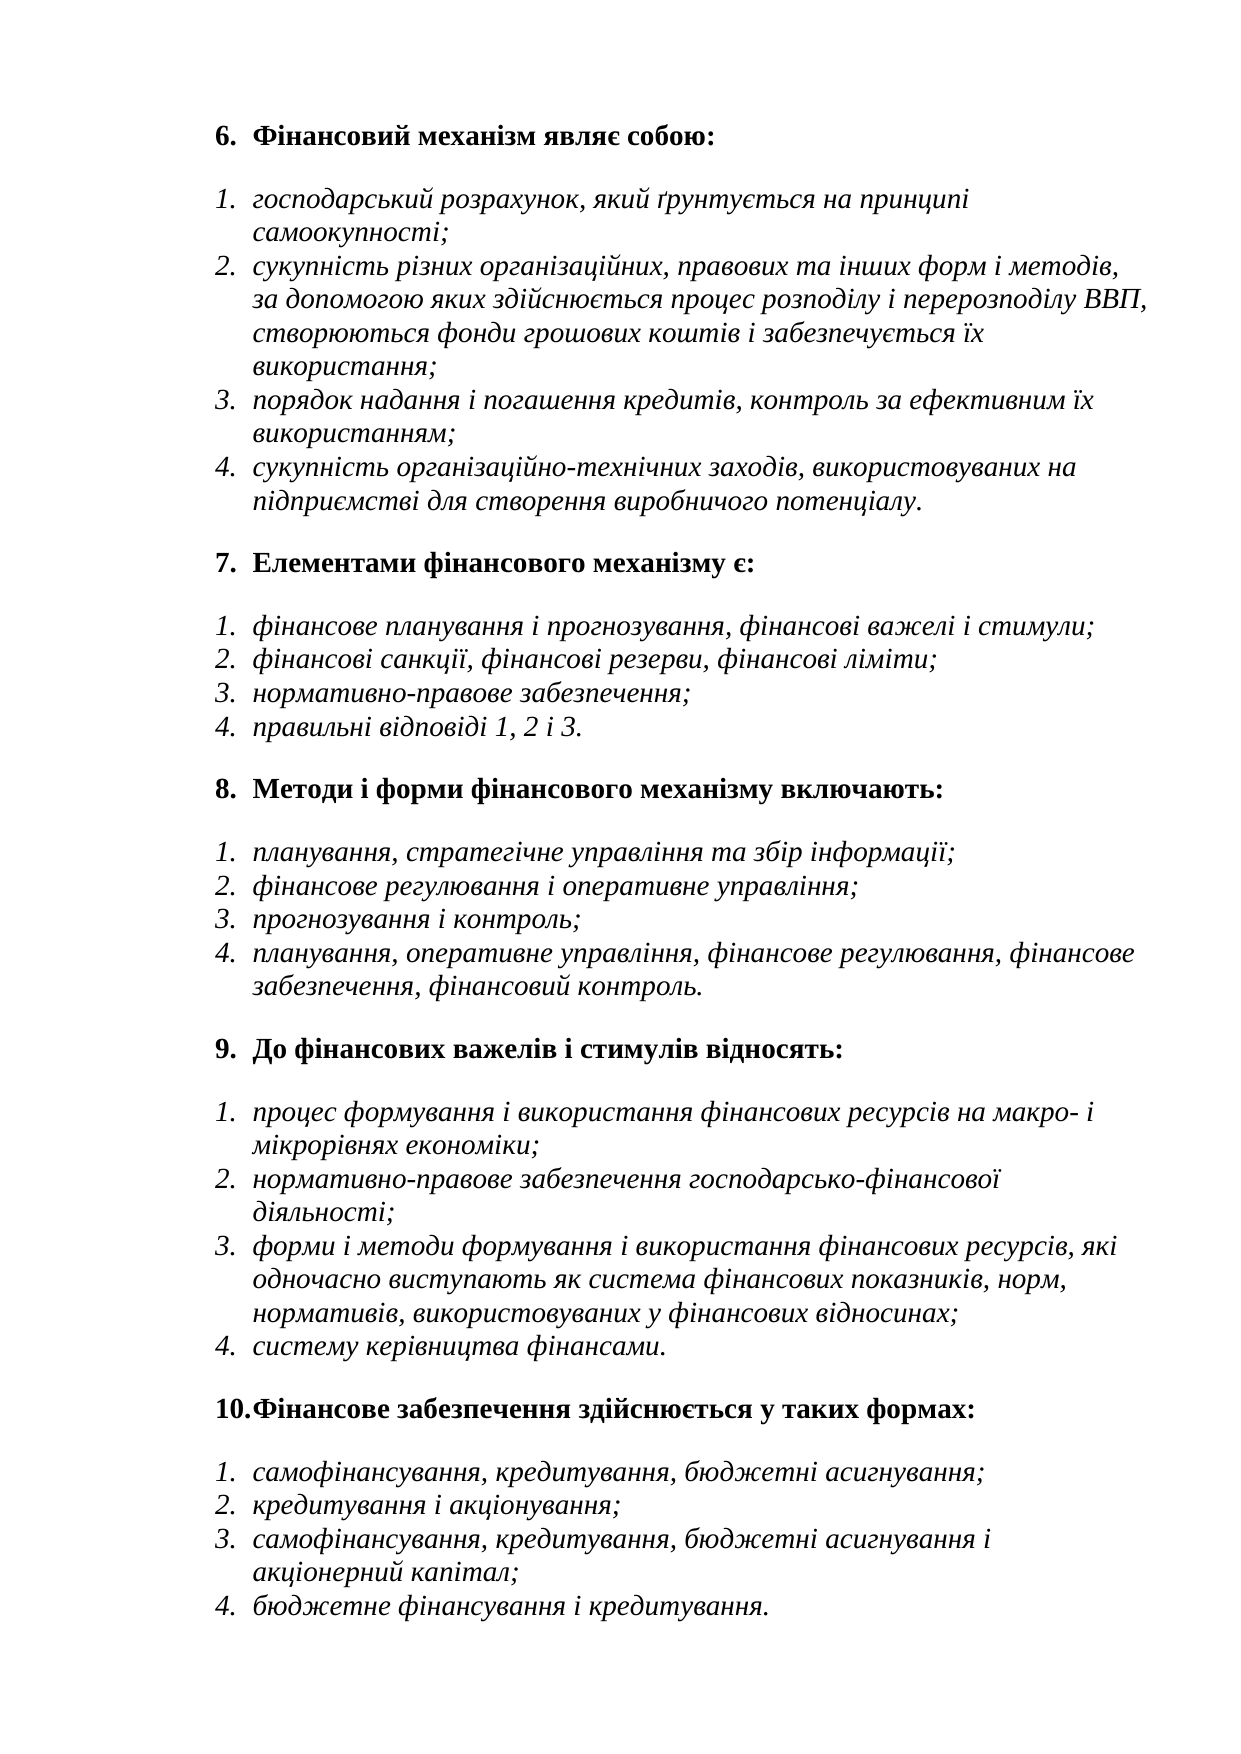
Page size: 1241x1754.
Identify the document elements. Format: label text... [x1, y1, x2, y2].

list форми і методи формування і використання фінансових ресурсів, які одночасно виступають як система фінансових показників, норм, нормативів, використовуваних у фінансових відносинах; [215, 1228, 1152, 1328]
list господарський розрахунок, який ґрунтується на принципі самоокупності; [215, 181, 1152, 248]
list сукупність організаційно-технічних заходів, використовуваних на підприємстві для створення виробничого потенціалу. [215, 449, 1152, 516]
list самофінансування, кредитування, бюджетні асигнування; [215, 1454, 1152, 1487]
list планування, стратегічне управління та збір інформації; [215, 834, 1152, 868]
list Фінансовий механізм являє собою: [215, 118, 1152, 152]
list Фінансове забезпечення здійснюється у таких формах: [215, 1391, 1152, 1425]
list сукупність різних організаційних, правових та інших форм і методів, за допомогою яких здійснюється процес розподілу і перерозподілу ВВП, створюються фонди грошових коштів і забезпечується їх використання; [215, 248, 1152, 382]
list Методи і форми фінансового механізму включають: [215, 771, 1152, 805]
list До фінансових важелів і стимулів відносять: [215, 1031, 1152, 1064]
list планування, оперативне управління, фінансове регулювання, фінансове забезпечення, фінансовий контроль. [215, 935, 1152, 1002]
list фінансові санкції, фінансові резерви, фінансові ліміти; [215, 642, 1152, 675]
list Елементами фінансового механізму є: [215, 545, 1152, 579]
list порядок надання і погашення кредитів, контроль за ефективним їх використанням; [215, 382, 1152, 449]
list нормативно-правове забезпечення; [215, 675, 1152, 709]
list правильні відповіді 1, 2 і 3. [215, 709, 1152, 742]
list кредитування і акціонування; [215, 1487, 1152, 1521]
list систему керівництва фінансами. [215, 1328, 1152, 1362]
list бюджетне фінансування і кредитування. [215, 1588, 1152, 1622]
list фінансове планування і прогнозування, фінансові важелі і стимули; [215, 608, 1152, 642]
list процес формування і використання фінансових ресурсів на макро- і мікрорівнях економіки; [215, 1094, 1152, 1161]
list нормативно-правове забезпечення господарсько-фінансової діяльності; [215, 1161, 1152, 1228]
list прогнозування і контроль; [215, 901, 1152, 935]
list самофінансування, кредитування, бюджетні асигнування і акціонерний капітал; [215, 1521, 1152, 1588]
list фінансове регулювання і оперативне управління; [215, 868, 1152, 901]
